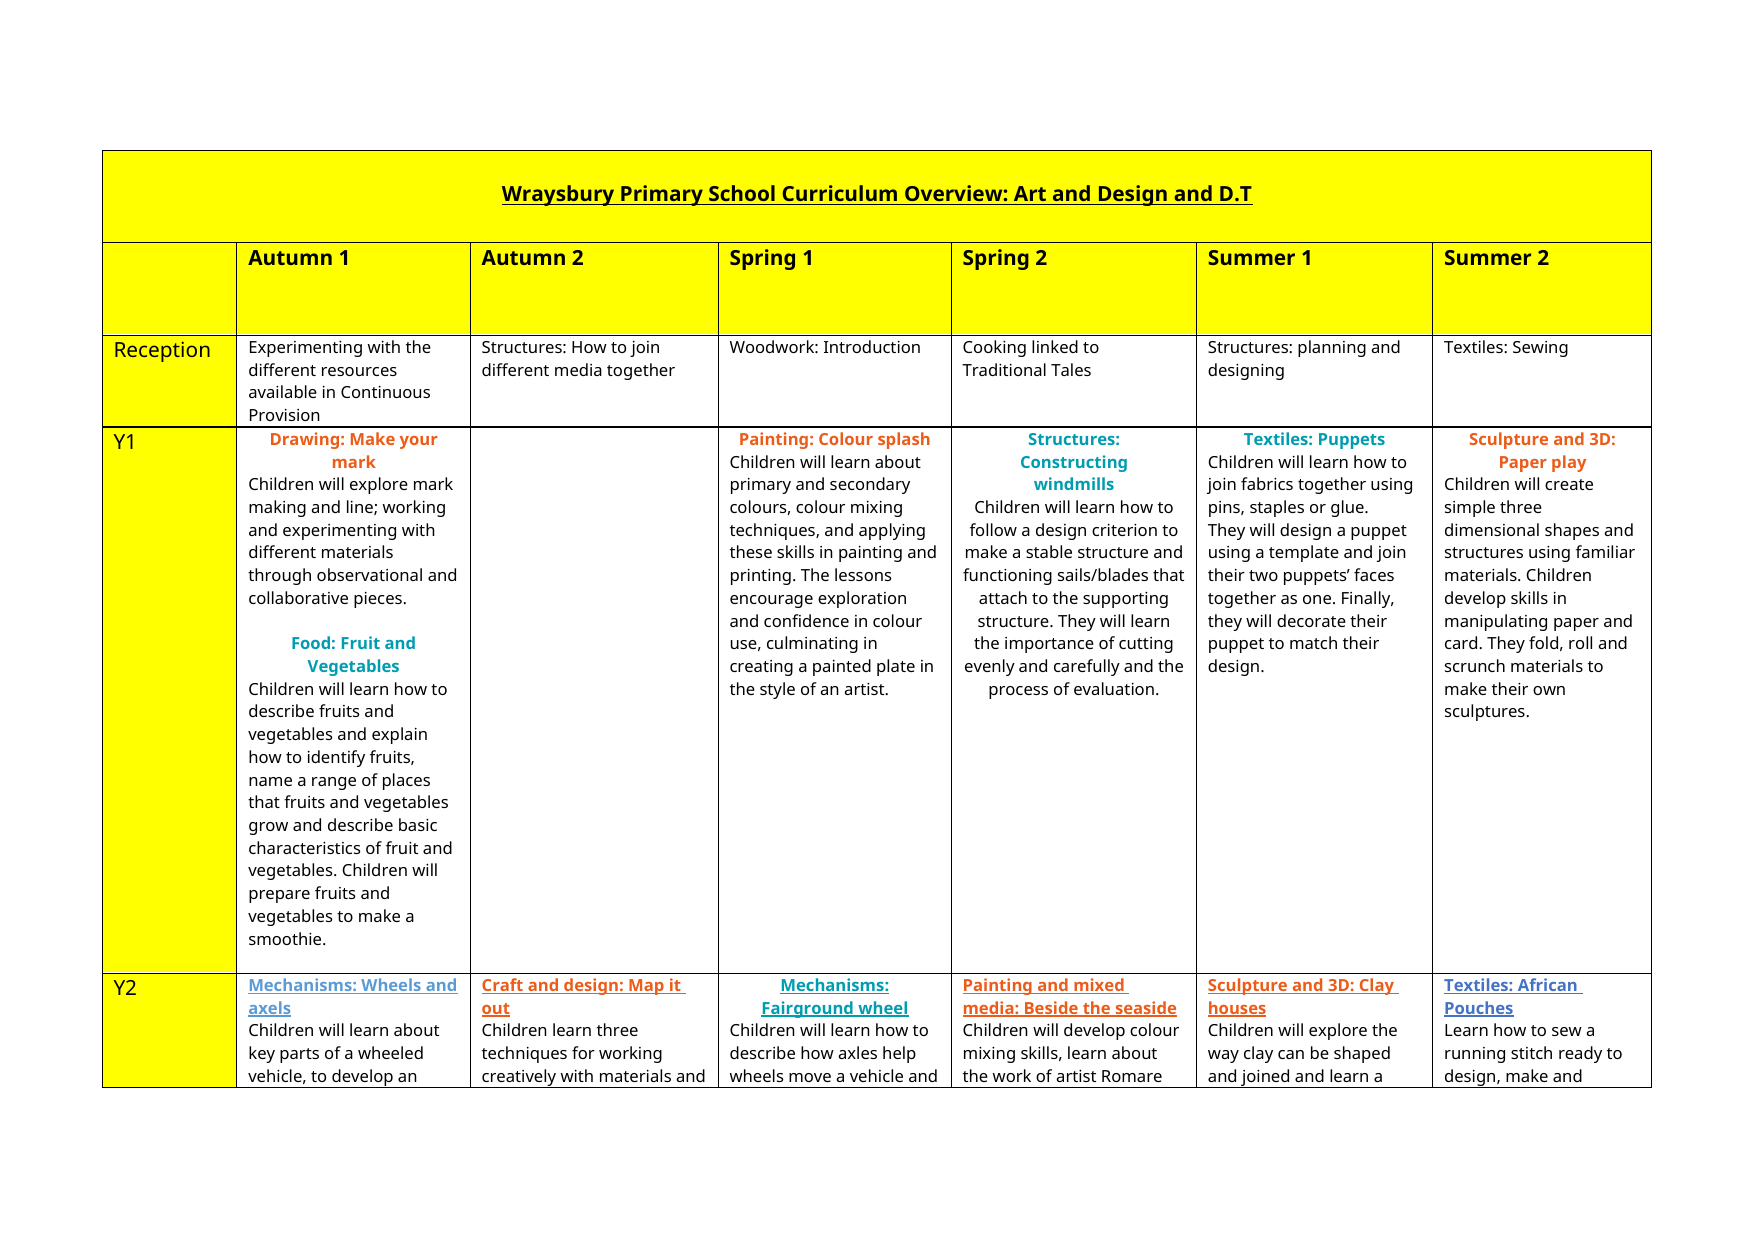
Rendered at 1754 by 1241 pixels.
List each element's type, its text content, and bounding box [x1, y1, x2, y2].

table_header Wraysbury Primary School Curriculum Overview: Art and Design and D.T [103, 151, 1651, 242]
table_cell Structures: Constructing windmills Children will learn how to follow a design criterion to make a stable structure and functioning sails/blades that attach to the supporting structure. They will learn the importance of cutting evenly and carefully and the process of evaluation. [952, 428, 1196, 972]
table_cell Sculpture and 3D: Paper play Children will create simple three dimensional shapes and structures using familiar materials. Children develop skills in manipulating paper and card. They fold, roll and scrunch materials to make their own sculptures. [1433, 428, 1651, 972]
table_cell Woodwork: Introduction [719, 336, 951, 426]
table_cell Summer 2 [1433, 243, 1651, 334]
table_cell Reception [103, 336, 236, 426]
table_cell Textiles: Sewing [1433, 336, 1651, 426]
table_cell Y1 [103, 428, 236, 972]
table_cell Summer 1 [1197, 243, 1432, 334]
table_cell Structures: planning and designing [1197, 336, 1432, 426]
table_cell Drawing: Make your mark Children will explore mark making and line; working and experimenting with different materials through observational and collaborative pieces. Food: Fruit and Vegetables Children will learn how to describe fruits and vegetables and explain how to identify fruits, name a range of places that fruits and vegetables grow and describe basic characteristics of fruit and vegetables. Children will prepare fruits and vegetables to make a smoothie. [237, 428, 470, 972]
table_cell Experimenting with the different resources available in Continuous Provision [237, 336, 470, 426]
table_cell Spring 2 [952, 243, 1196, 334]
table_cell Painting: Colour splash Children will learn about primary and secondary colours, colour mixing techniques, and applying these skills in painting and printing. The lessons encourage exploration and confidence in colour use, culminating in creating a painted plate in the style of an artist. [719, 428, 951, 972]
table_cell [1433, 974, 1651, 1087]
table_cell Textiles: Puppets Children will learn how to join fabrics together using pins, staples or glue. They will design a puppet using a template and join their two puppets’ faces together as one. Finally, they will decorate their puppet to match their design. [1197, 428, 1432, 972]
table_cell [471, 974, 718, 1087]
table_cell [719, 974, 951, 1087]
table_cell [952, 974, 1196, 1087]
table_cell [103, 243, 236, 334]
table_cell Autumn 2 [471, 243, 718, 334]
table_cell Cooking linked to Traditional Tales [952, 336, 1196, 426]
table_cell Spring 1 [719, 243, 951, 334]
table_cell Y2 [103, 974, 236, 1087]
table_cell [237, 974, 470, 1087]
table_cell [471, 428, 718, 972]
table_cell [1197, 974, 1432, 1087]
table_cell Autumn 1 [237, 243, 470, 334]
table_cell Structures: How to join different media together [471, 336, 718, 426]
